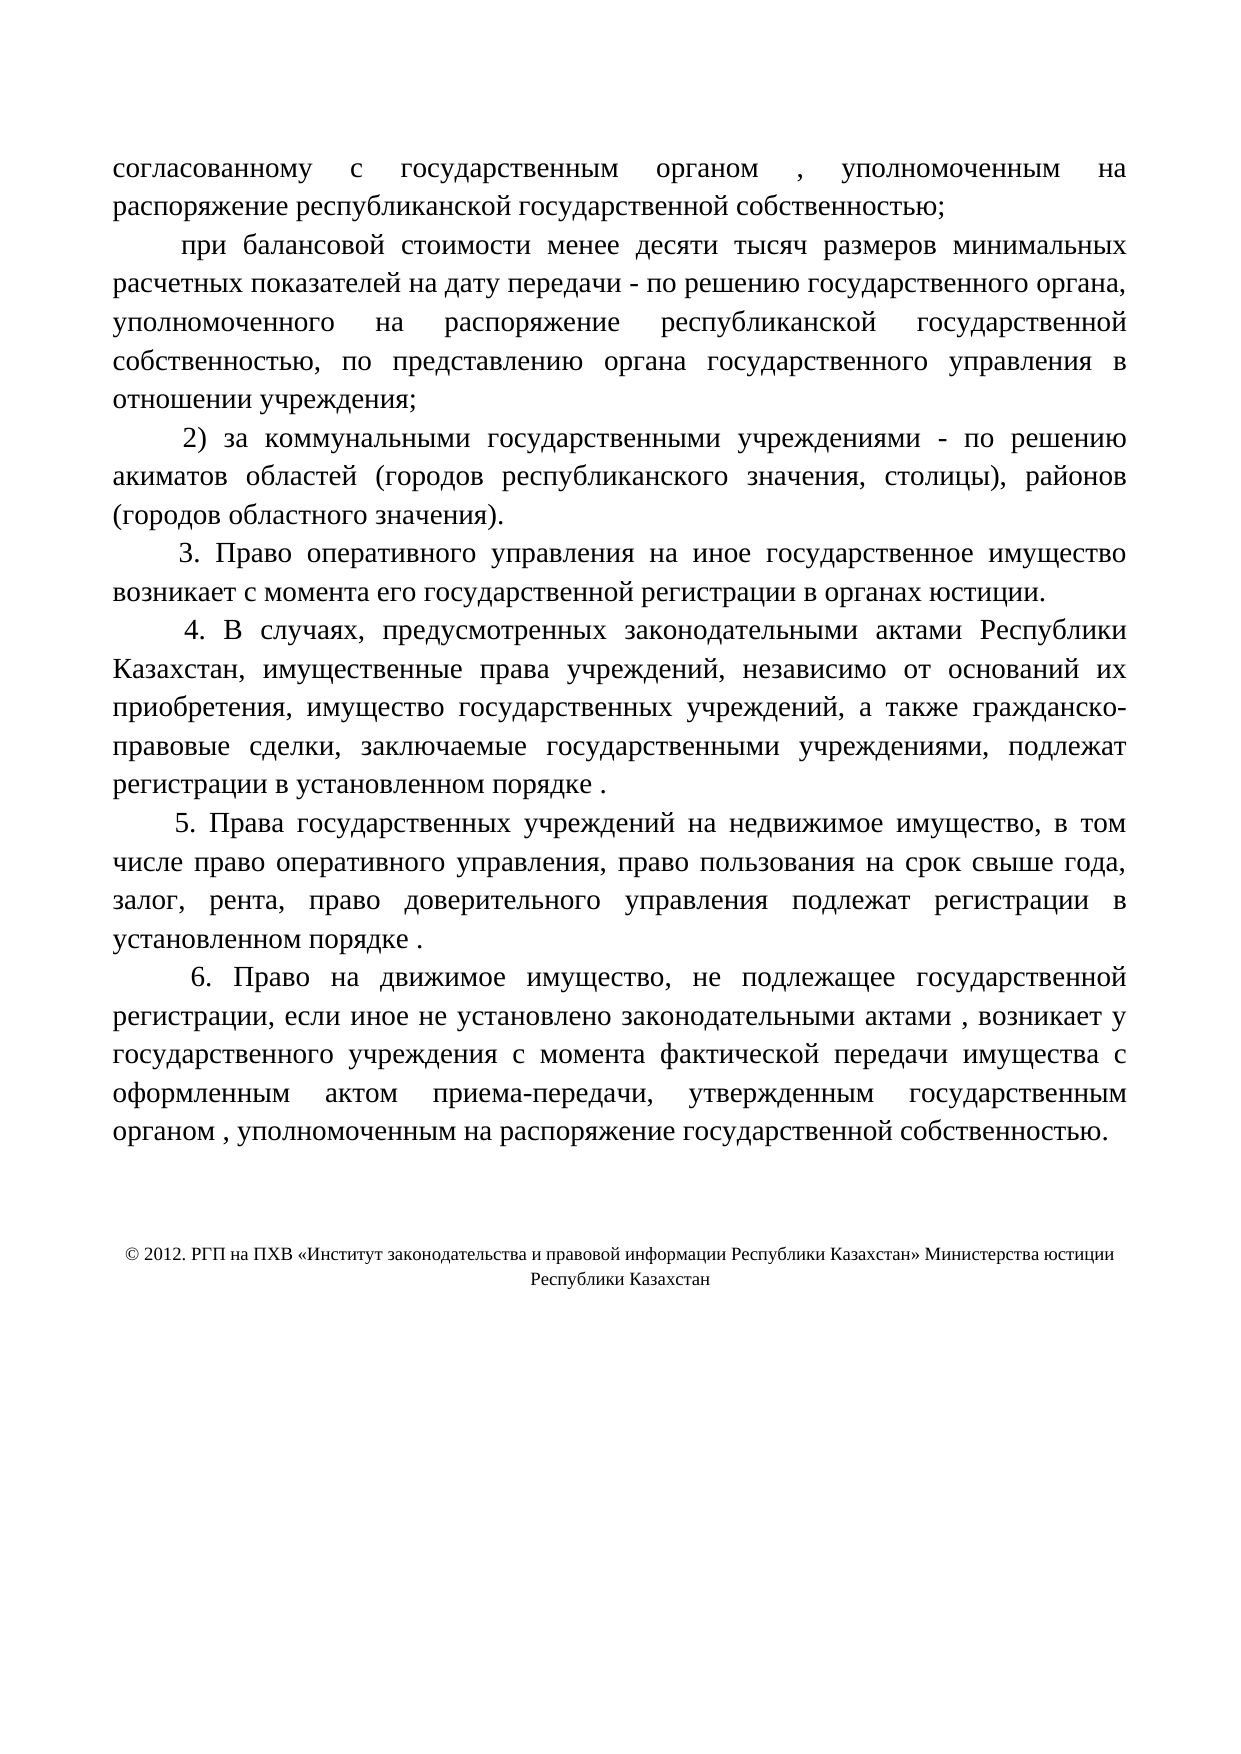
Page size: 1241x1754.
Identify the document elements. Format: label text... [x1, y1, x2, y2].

text 3. Право оперативного управления на иное государственное имущество возникает с момента его государственной регистрации в органах юстиции. [112, 535, 1128, 607]
text © 2012. РГП на ПХВ «Институт законодательства и правовой информации Республики Казахстан» Министерства юстиции Республики Казахстан [112, 1243, 1128, 1289]
text при балансовой стоимости менее десяти тысяч размеров минимальных расчетных показателей на дату передачи - по решению государственного органа, уполномоченного на распоряжение республиканской государственной собственностью, по представлению органа государственного управления в отношении учреждения; [112, 227, 1128, 415]
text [112, 150, 1128, 222]
text 4. В случаях, предусмотренных законодательными актами Республики Казахстан, имущественные права учреждений, независимо от оснований их приобретения, имущество государственных учреждений, а также гражданско-правовые сделки, заключаемые государственными учреждениями, подлежат регистрации в установленном порядке . [112, 612, 1128, 800]
text 6. Право на движимое имущество, не подлежащее государственной регистрации, если иное не установлено законодательными актами , возникает у государственного учреждения с момента фактической передачи имущества с оформленным актом приема-передачи, утвержденным государственным органом , уполномоченным на распоряжение государственной собственностью. [112, 959, 1128, 1147]
text 5. Права государственных учреждений на недвижимое имущество, в том числе право оперативного управления, право пользования на срок свыше года, залог, рента, право доверительного управления подлежат регистрации в установленном порядке . [112, 805, 1128, 954]
text 2) за коммунальными государственными учреждениями - по решению акиматов областей (городов республиканского значения, столицы), районов (городов областного значения). [112, 420, 1128, 530]
